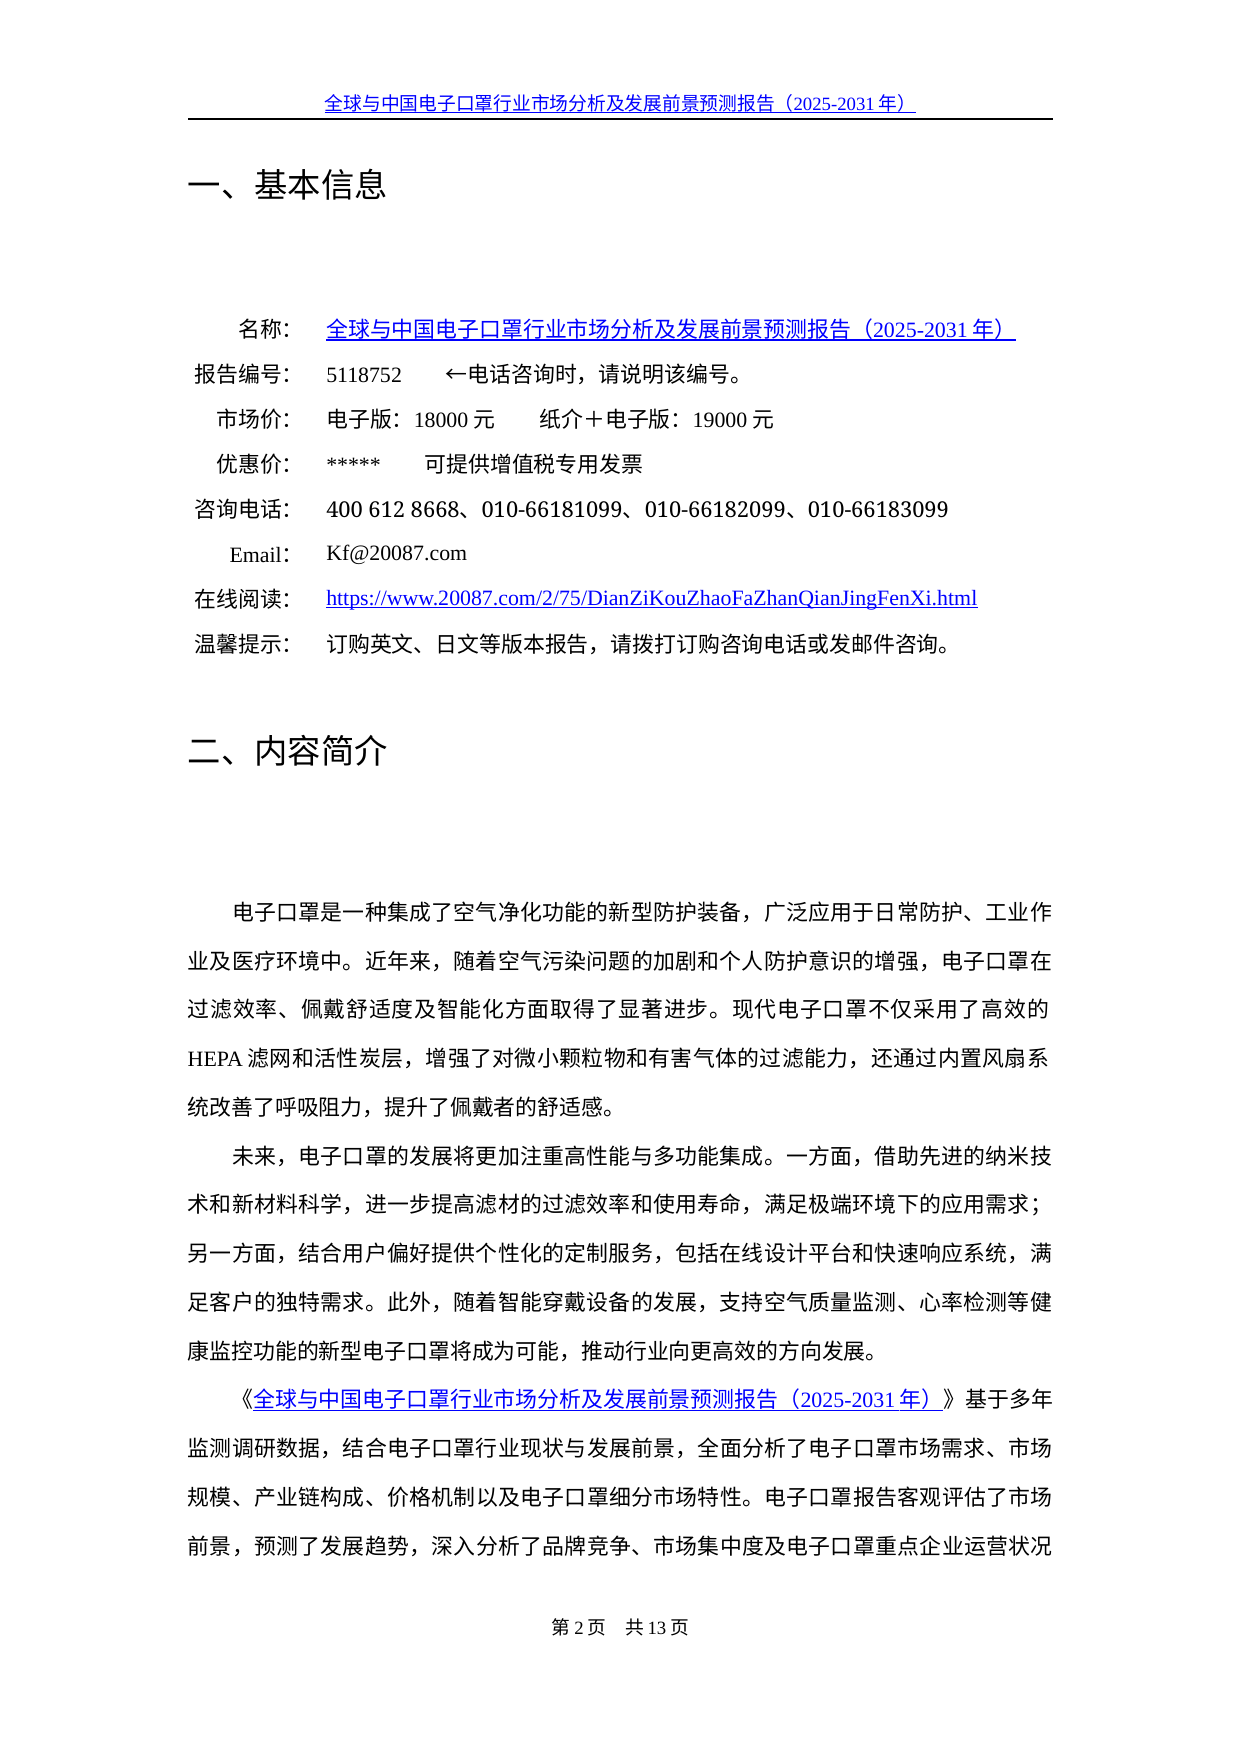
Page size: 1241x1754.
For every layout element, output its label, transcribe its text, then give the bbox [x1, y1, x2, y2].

table_cell [315, 582, 1073, 627]
table_cell Kf@20087.com [315, 537, 1073, 582]
title 一、基本信息 [187, 150, 1053, 215]
title 二、内容简介 [187, 717, 1053, 782]
table_cell 在线阅读： [167, 582, 315, 627]
table_cell 市场价： [167, 402, 315, 447]
table_cell 400 612 8668、010-66181099、010-66182099、010-66183099 [315, 492, 1073, 537]
table_cell 5118752 ←电话咨询时，请说明该编号。 [315, 357, 1073, 402]
table_header 全球与中国电子口罩行业市场分析及发展前景预测报告（2025-2031年） [315, 312, 1073, 357]
table_cell 报告编号： [167, 357, 315, 402]
table_cell 电子版：18000 元 纸介＋电子版：19000 元 [315, 402, 1073, 447]
table_cell ***** 可提供增值税专用发票 [315, 447, 1073, 492]
table_cell 订购英文、日文等版本报告，请拨打订购咨询电话或发邮件咨询。 [315, 627, 1073, 672]
table_cell 优惠价： [167, 447, 315, 492]
table_cell 咨询电话： [167, 492, 315, 537]
table_cell Email： [167, 537, 315, 582]
table_header 名称： [167, 312, 315, 357]
table_cell 温馨提示： [167, 627, 315, 672]
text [187, 894, 1053, 1561]
